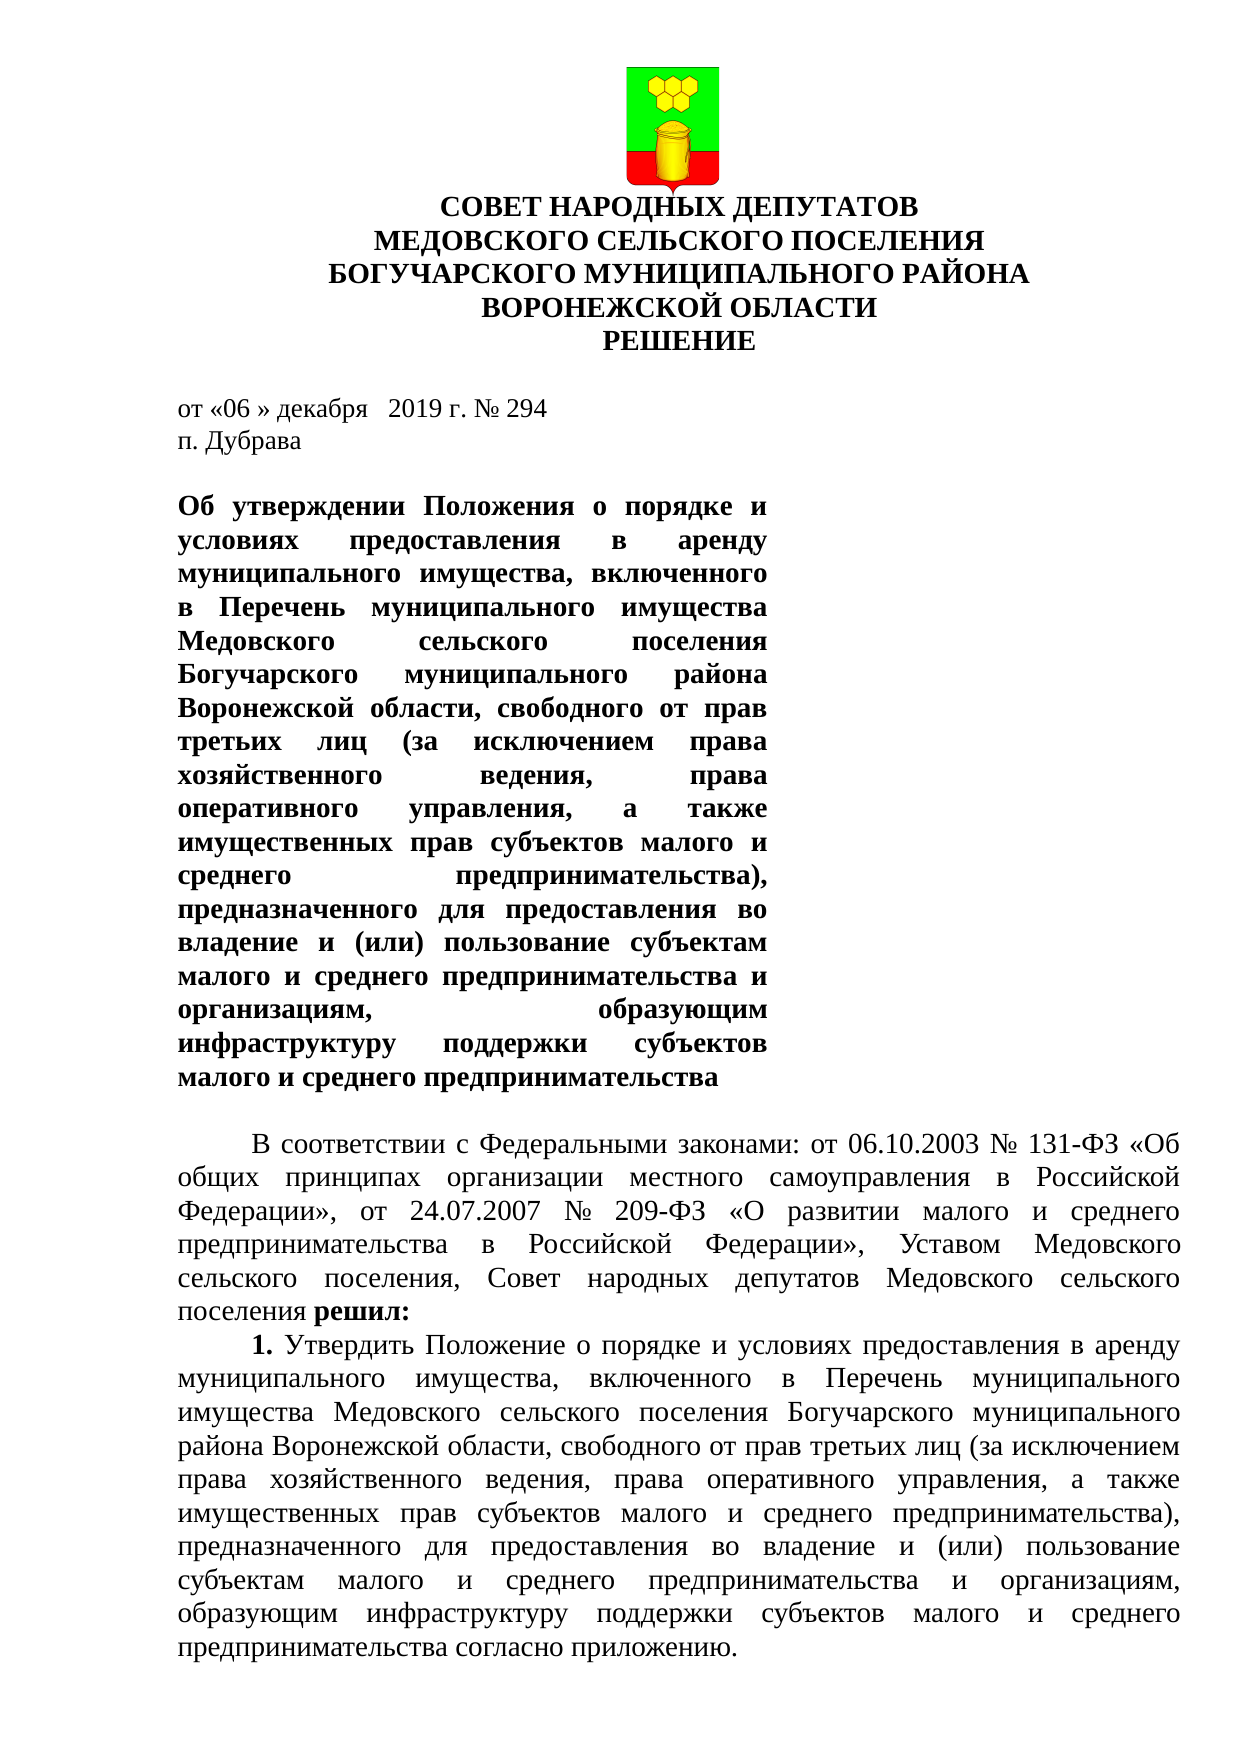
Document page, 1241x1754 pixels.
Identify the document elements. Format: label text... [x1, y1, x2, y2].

text от «06 » декабря 2019 г. № 294 [177, 393, 1181, 424]
title В соответствии с Федеральными законами: от 06.10.2003 № 131-ФЗ «Об общих принципах организации местного самоуправления в Российской Федерации», от 24.07.2007 № 209-ФЗ «О развитии малого и среднего предпринимательства в Российской Федерации», Уставом Медовского сельского поселения, Совет народных депутатов Медовского сельского поселения решил: [177, 1126, 1181, 1327]
text РЕШЕНИЕ [177, 323, 1181, 357]
text п. Дубрава [177, 424, 1181, 455]
title Об утверждении Положения о порядке и условиях предоставления в аренду муниципального имущества, включенного в Перечень муниципального имущества Медовского сельского поселения Богучарского муниципального района Воронежской области, свободного от прав третьих лиц (за исключением права хозяйственного ведения, права оперативного управления, а также имущественных прав субъектов малого и среднего предпринимательства), предназначенного для предоставления во владение и (или) пользование субъектам малого и среднего предпринимательства и организациям, образующим инфраструктуру поддержки субъектов малого и среднего предпринимательства [177, 488, 768, 1092]
text МЕДОВСКОГО СЕЛЬСКОГО ПОСЕЛЕНИЯ [177, 223, 1181, 256]
picture [626, 67, 720, 196]
text СОВЕТ НАРОДНЫХ ДЕПУТАТОВ [177, 189, 1181, 223]
text БОГУЧАРСКОГО МУНИЦИПАЛЬНОГО РАЙОНА [177, 256, 1181, 290]
title 1. Утвердить Положение о порядке и условиях предоставления в аренду муниципального имущества, включенного в Перечень муниципального имущества Медовского сельского поселения Богучарского муниципального района Воронежской области, свободного от прав третьих лиц (за исключением права хозяйственного ведения, права оперативного управления, а также имущественных прав субъектов малого и среднего предпринимательства), предназначенного для предоставления во владение и (или) пользование субъектам малого и среднего предпринимательства и организациям, образующим инфраструктуру поддержки субъектов малого и среднего предпринимательства согласно приложению. [177, 1327, 1181, 1662]
text ВОРОНЕЖСКОЙ ОБЛАСТИ [177, 290, 1181, 323]
